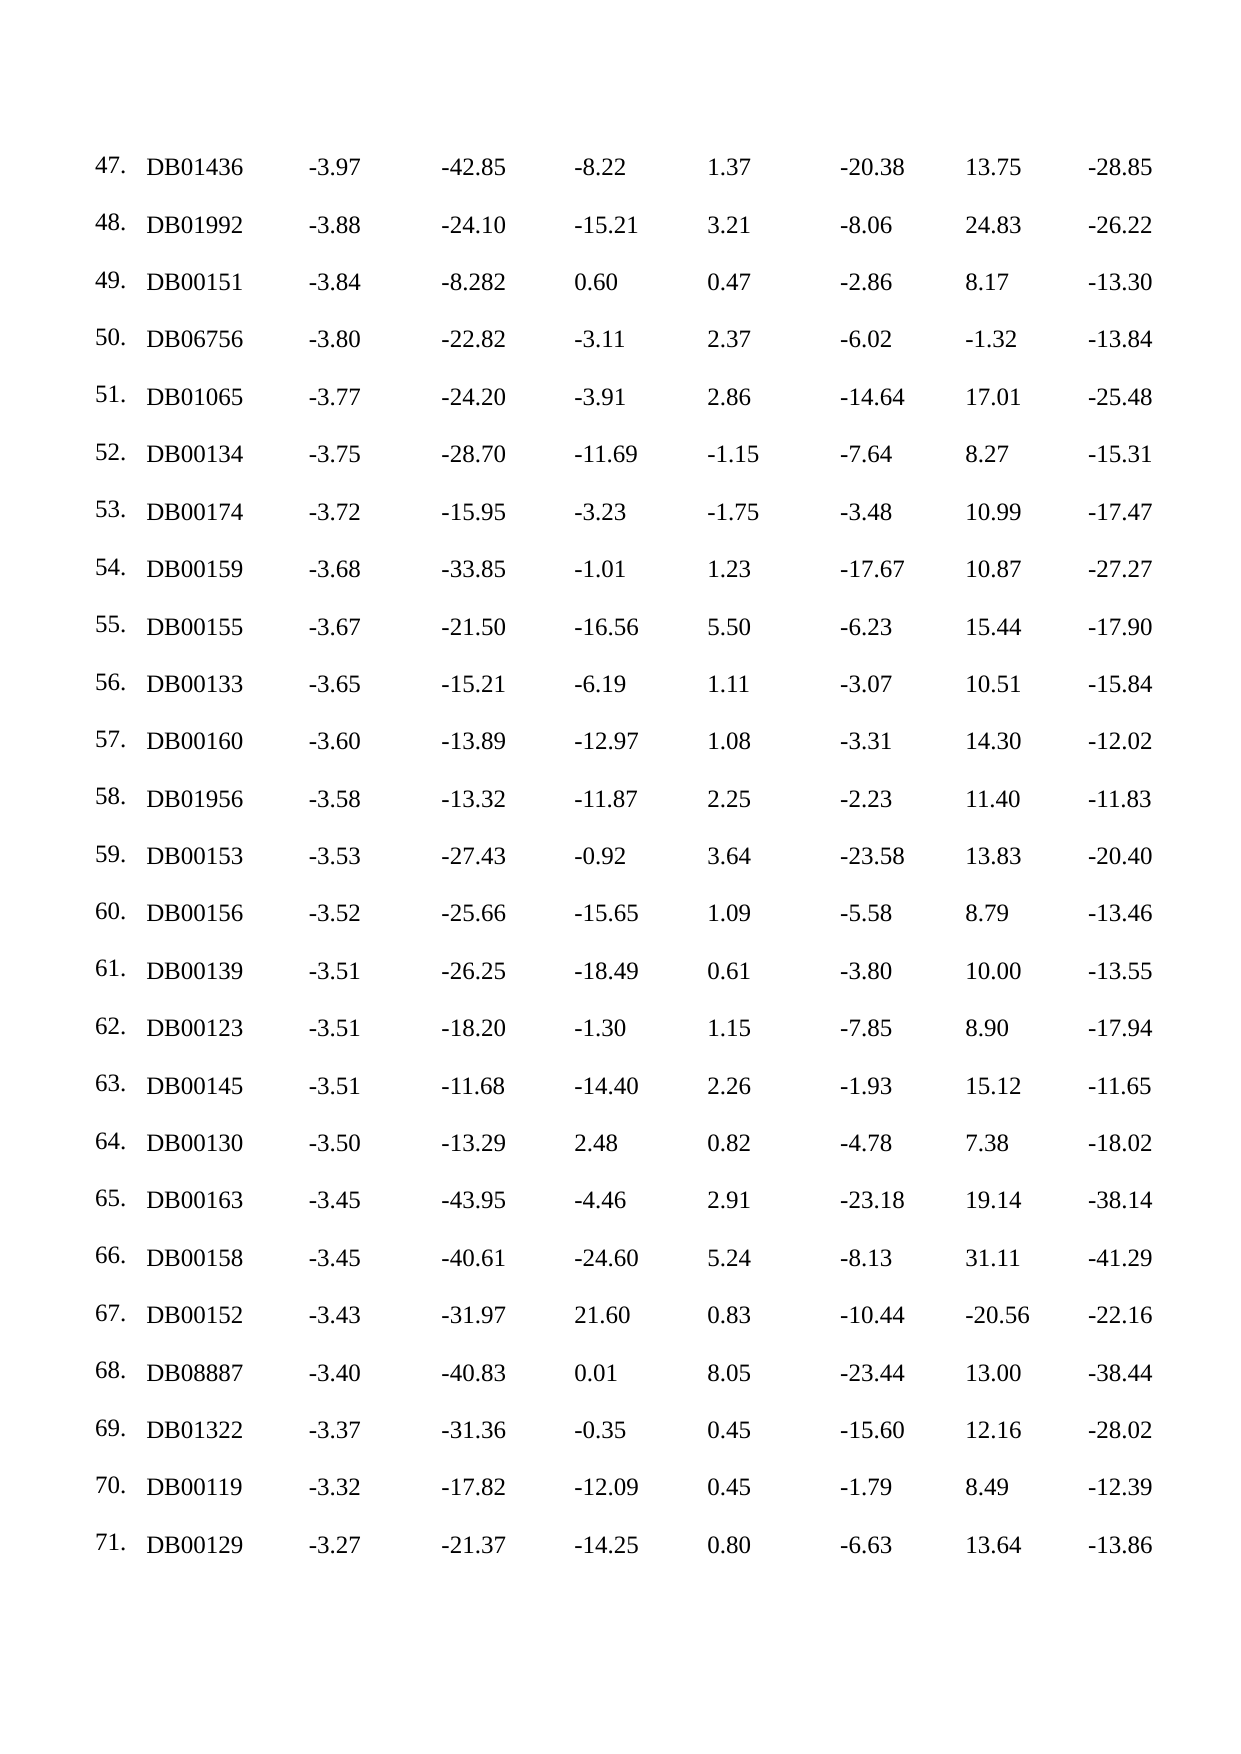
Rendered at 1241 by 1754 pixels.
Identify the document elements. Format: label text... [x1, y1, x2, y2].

table_cell -3.91 [563, 380, 696, 437]
table_cell -12.39 [1077, 1470, 1213, 1527]
table_cell 12.16 [954, 1413, 1077, 1470]
table_cell 31.11 [954, 1241, 1077, 1298]
table_cell -2.86 [829, 265, 954, 322]
table_cell -26.25 [430, 954, 563, 1011]
table_cell [46, 208, 135, 265]
table_cell -13.30 [1077, 265, 1213, 322]
table_cell -15.31 [1077, 437, 1213, 494]
table_cell -25.66 [430, 896, 563, 953]
table_cell DB00134 [135, 437, 297, 494]
table_cell -11.65 [1077, 1068, 1213, 1126]
table_cell 5.50 [696, 609, 829, 667]
table_cell -41.29 [1077, 1241, 1213, 1298]
table_cell -6.02 [829, 322, 954, 379]
table_cell DB06756 [135, 322, 297, 379]
table_cell -3.68 [297, 552, 430, 609]
table_cell -3.07 [829, 667, 954, 724]
table_cell -3.51 [297, 954, 430, 1011]
table_cell -3.45 [297, 1241, 430, 1298]
table_cell -8.13 [829, 1241, 954, 1298]
table_cell -1.79 [829, 1470, 954, 1527]
table_cell 0.60 [563, 265, 696, 322]
table_cell 13.75 [954, 150, 1077, 207]
table_cell 8.05 [696, 1355, 829, 1413]
table_cell -16.56 [563, 609, 696, 667]
table_cell 8.90 [954, 1011, 1077, 1068]
table_cell 10.99 [954, 494, 1077, 552]
table_cell 15.44 [954, 609, 1077, 667]
table_cell 2.91 [696, 1183, 829, 1241]
table_cell [46, 437, 135, 494]
table_cell -3.45 [297, 1183, 430, 1241]
table_cell 1.15 [696, 1011, 829, 1068]
table_cell -7.64 [829, 437, 954, 494]
table_cell -21.37 [430, 1528, 563, 1585]
table_cell 15.12 [954, 1068, 1077, 1126]
table_cell DB00156 [135, 896, 297, 953]
table_cell DB01956 [135, 781, 297, 839]
table_cell DB00123 [135, 1011, 297, 1068]
table_cell -17.82 [430, 1470, 563, 1527]
table_cell DB00145 [135, 1068, 297, 1126]
table_cell DB00160 [135, 724, 297, 781]
table_cell -33.85 [430, 552, 563, 609]
table_cell [46, 265, 135, 322]
table_cell -20.56 [954, 1298, 1077, 1355]
table_cell -13.84 [1077, 322, 1213, 379]
table_cell [46, 954, 135, 1011]
table_cell -3.58 [297, 781, 430, 839]
table_cell DB00151 [135, 265, 297, 322]
table_cell DB01322 [135, 1413, 297, 1470]
table_cell 0.45 [696, 1413, 829, 1470]
table_cell 0.45 [696, 1470, 829, 1527]
table_cell -31.97 [430, 1298, 563, 1355]
table_cell -25.48 [1077, 380, 1213, 437]
table_cell -3.84 [297, 265, 430, 322]
table_cell -3.80 [829, 954, 954, 1011]
table_cell [46, 1528, 135, 1585]
table_cell 0.61 [696, 954, 829, 1011]
table_cell [46, 150, 135, 207]
table_cell DB00155 [135, 609, 297, 667]
table_cell -14.64 [829, 380, 954, 437]
table_cell 2.37 [696, 322, 829, 379]
table_cell -3.48 [829, 494, 954, 552]
table_cell 10.51 [954, 667, 1077, 724]
table_cell [46, 1183, 135, 1241]
table_cell 11.40 [954, 781, 1077, 839]
table_cell -3.32 [297, 1470, 430, 1527]
table_cell -4.78 [829, 1126, 954, 1183]
table_cell 19.14 [954, 1183, 1077, 1241]
table_cell -27.27 [1077, 552, 1213, 609]
table_cell -11.87 [563, 781, 696, 839]
table_cell -15.84 [1077, 667, 1213, 724]
table_cell [46, 552, 135, 609]
table_cell DB00158 [135, 1241, 297, 1298]
table_cell [46, 724, 135, 781]
table_cell -3.80 [297, 322, 430, 379]
table_cell -12.09 [563, 1470, 696, 1527]
table_cell 0.80 [696, 1528, 829, 1585]
table_cell -24.60 [563, 1241, 696, 1298]
table_cell 1.08 [696, 724, 829, 781]
table_cell -3.88 [297, 208, 430, 265]
table_cell -3.27 [297, 1528, 430, 1585]
table_cell -20.40 [1077, 839, 1213, 896]
table_cell 0.83 [696, 1298, 829, 1355]
table_cell -8.22 [563, 150, 696, 207]
table_cell -0.35 [563, 1413, 696, 1470]
table_cell [46, 1413, 135, 1470]
table_cell -28.02 [1077, 1413, 1213, 1470]
table_cell 21.60 [563, 1298, 696, 1355]
table_cell 3.64 [696, 839, 829, 896]
table_cell 14.30 [954, 724, 1077, 781]
table_cell -3.43 [297, 1298, 430, 1355]
table_cell [46, 322, 135, 379]
table_cell -1.32 [954, 322, 1077, 379]
table_cell -3.72 [297, 494, 430, 552]
table_cell -43.95 [430, 1183, 563, 1241]
table_cell -11.83 [1077, 781, 1213, 839]
table_cell 13.00 [954, 1355, 1077, 1413]
table_cell 8.79 [954, 896, 1077, 953]
table_cell -38.44 [1077, 1355, 1213, 1413]
table_cell 8.27 [954, 437, 1077, 494]
table_cell -17.67 [829, 552, 954, 609]
table_cell -3.23 [563, 494, 696, 552]
table_cell 2.86 [696, 380, 829, 437]
table_cell -10.44 [829, 1298, 954, 1355]
table_cell [46, 380, 135, 437]
table_cell DB00129 [135, 1528, 297, 1585]
table_cell -17.94 [1077, 1011, 1213, 1068]
table_cell -17.90 [1077, 609, 1213, 667]
table_cell 0.82 [696, 1126, 829, 1183]
table_cell -1.75 [696, 494, 829, 552]
table_cell -1.30 [563, 1011, 696, 1068]
table_cell 8.17 [954, 265, 1077, 322]
table_cell 3.21 [696, 208, 829, 265]
table_cell [46, 667, 135, 724]
table_cell -6.23 [829, 609, 954, 667]
table_cell 5.24 [696, 1241, 829, 1298]
table_cell -18.20 [430, 1011, 563, 1068]
table_cell [46, 1241, 135, 1298]
table_cell -3.11 [563, 322, 696, 379]
table_cell [46, 839, 135, 896]
table_cell -3.31 [829, 724, 954, 781]
table_cell -22.82 [430, 322, 563, 379]
table_cell [46, 609, 135, 667]
table_cell -1.15 [696, 437, 829, 494]
table_cell 0.47 [696, 265, 829, 322]
table_cell -15.60 [829, 1413, 954, 1470]
table_cell DB01065 [135, 380, 297, 437]
table_cell 1.11 [696, 667, 829, 724]
table_cell DB00153 [135, 839, 297, 896]
table_cell [46, 781, 135, 839]
table_cell -3.37 [297, 1413, 430, 1470]
table_cell DB00139 [135, 954, 297, 1011]
table_cell -6.19 [563, 667, 696, 724]
table_cell 0.01 [563, 1355, 696, 1413]
table_cell -42.85 [430, 150, 563, 207]
table_cell -23.44 [829, 1355, 954, 1413]
table_cell -11.69 [563, 437, 696, 494]
table_cell 2.26 [696, 1068, 829, 1126]
table_cell -28.85 [1077, 150, 1213, 207]
table_cell [46, 1355, 135, 1413]
table_cell -18.02 [1077, 1126, 1213, 1183]
table_cell [46, 1126, 135, 1183]
table_cell -31.36 [430, 1413, 563, 1470]
table_cell 1.09 [696, 896, 829, 953]
table_cell DB00130 [135, 1126, 297, 1183]
table_cell -24.20 [430, 380, 563, 437]
table_cell -8.282 [430, 265, 563, 322]
table_cell -15.21 [430, 667, 563, 724]
table_cell 24.83 [954, 208, 1077, 265]
table_cell -13.89 [430, 724, 563, 781]
table_cell DB01992 [135, 208, 297, 265]
table_cell -26.22 [1077, 208, 1213, 265]
table_cell -3.77 [297, 380, 430, 437]
table_cell -13.32 [430, 781, 563, 839]
table_cell DB00159 [135, 552, 297, 609]
table_cell -3.53 [297, 839, 430, 896]
table_cell [46, 494, 135, 552]
table_cell [46, 1470, 135, 1527]
table_cell -3.65 [297, 667, 430, 724]
table_cell -3.75 [297, 437, 430, 494]
table_cell -15.65 [563, 896, 696, 953]
table_cell -23.58 [829, 839, 954, 896]
table_cell -20.38 [829, 150, 954, 207]
table_cell -12.02 [1077, 724, 1213, 781]
table_cell -8.06 [829, 208, 954, 265]
table_cell -11.68 [430, 1068, 563, 1126]
table_cell -38.14 [1077, 1183, 1213, 1241]
table_cell -13.46 [1077, 896, 1213, 953]
table_cell 13.64 [954, 1528, 1077, 1585]
table_cell 1.23 [696, 552, 829, 609]
table_cell -24.10 [430, 208, 563, 265]
table_cell -12.97 [563, 724, 696, 781]
table_cell -27.43 [430, 839, 563, 896]
table_cell -3.51 [297, 1011, 430, 1068]
table_cell 13.83 [954, 839, 1077, 896]
table_cell -14.40 [563, 1068, 696, 1126]
table_cell -3.51 [297, 1068, 430, 1126]
table_cell 10.00 [954, 954, 1077, 1011]
table_cell -40.83 [430, 1355, 563, 1413]
table_cell -21.50 [430, 609, 563, 667]
table_cell -40.61 [430, 1241, 563, 1298]
table_cell -4.46 [563, 1183, 696, 1241]
table_cell [46, 896, 135, 953]
table_cell -13.86 [1077, 1528, 1213, 1585]
table_cell -3.52 [297, 896, 430, 953]
table_cell [46, 1298, 135, 1355]
table_cell -6.63 [829, 1528, 954, 1585]
table_cell -3.50 [297, 1126, 430, 1183]
table_cell -7.85 [829, 1011, 954, 1068]
table_cell 8.49 [954, 1470, 1077, 1527]
table_cell DB00174 [135, 494, 297, 552]
table_cell -17.47 [1077, 494, 1213, 552]
table_cell -1.01 [563, 552, 696, 609]
table_cell DB00133 [135, 667, 297, 724]
table_cell -15.21 [563, 208, 696, 265]
table_cell -3.67 [297, 609, 430, 667]
table_cell -3.40 [297, 1355, 430, 1413]
table_cell -15.95 [430, 494, 563, 552]
table_cell DB08887 [135, 1355, 297, 1413]
table_cell 7.38 [954, 1126, 1077, 1183]
table_cell -1.93 [829, 1068, 954, 1126]
table_cell 2.48 [563, 1126, 696, 1183]
table_cell -28.70 [430, 437, 563, 494]
table_cell -23.18 [829, 1183, 954, 1241]
table_cell DB00119 [135, 1470, 297, 1527]
table_cell 10.87 [954, 552, 1077, 609]
table_cell -13.29 [430, 1126, 563, 1183]
table_cell DB00163 [135, 1183, 297, 1241]
table_cell DB00152 [135, 1298, 297, 1355]
table_cell [46, 1011, 135, 1068]
table_cell 1.37 [696, 150, 829, 207]
table_cell -0.92 [563, 839, 696, 896]
table_cell 2.25 [696, 781, 829, 839]
table_cell DB01436 [135, 150, 297, 207]
table_cell -2.23 [829, 781, 954, 839]
table_cell 17.01 [954, 380, 1077, 437]
table_cell -5.58 [829, 896, 954, 953]
table_cell -22.16 [1077, 1298, 1213, 1355]
table_cell -3.97 [297, 150, 430, 207]
table_cell [46, 1068, 135, 1126]
table_cell -14.25 [563, 1528, 696, 1585]
table_cell -3.60 [297, 724, 430, 781]
table_cell -18.49 [563, 954, 696, 1011]
table_cell -13.55 [1077, 954, 1213, 1011]
